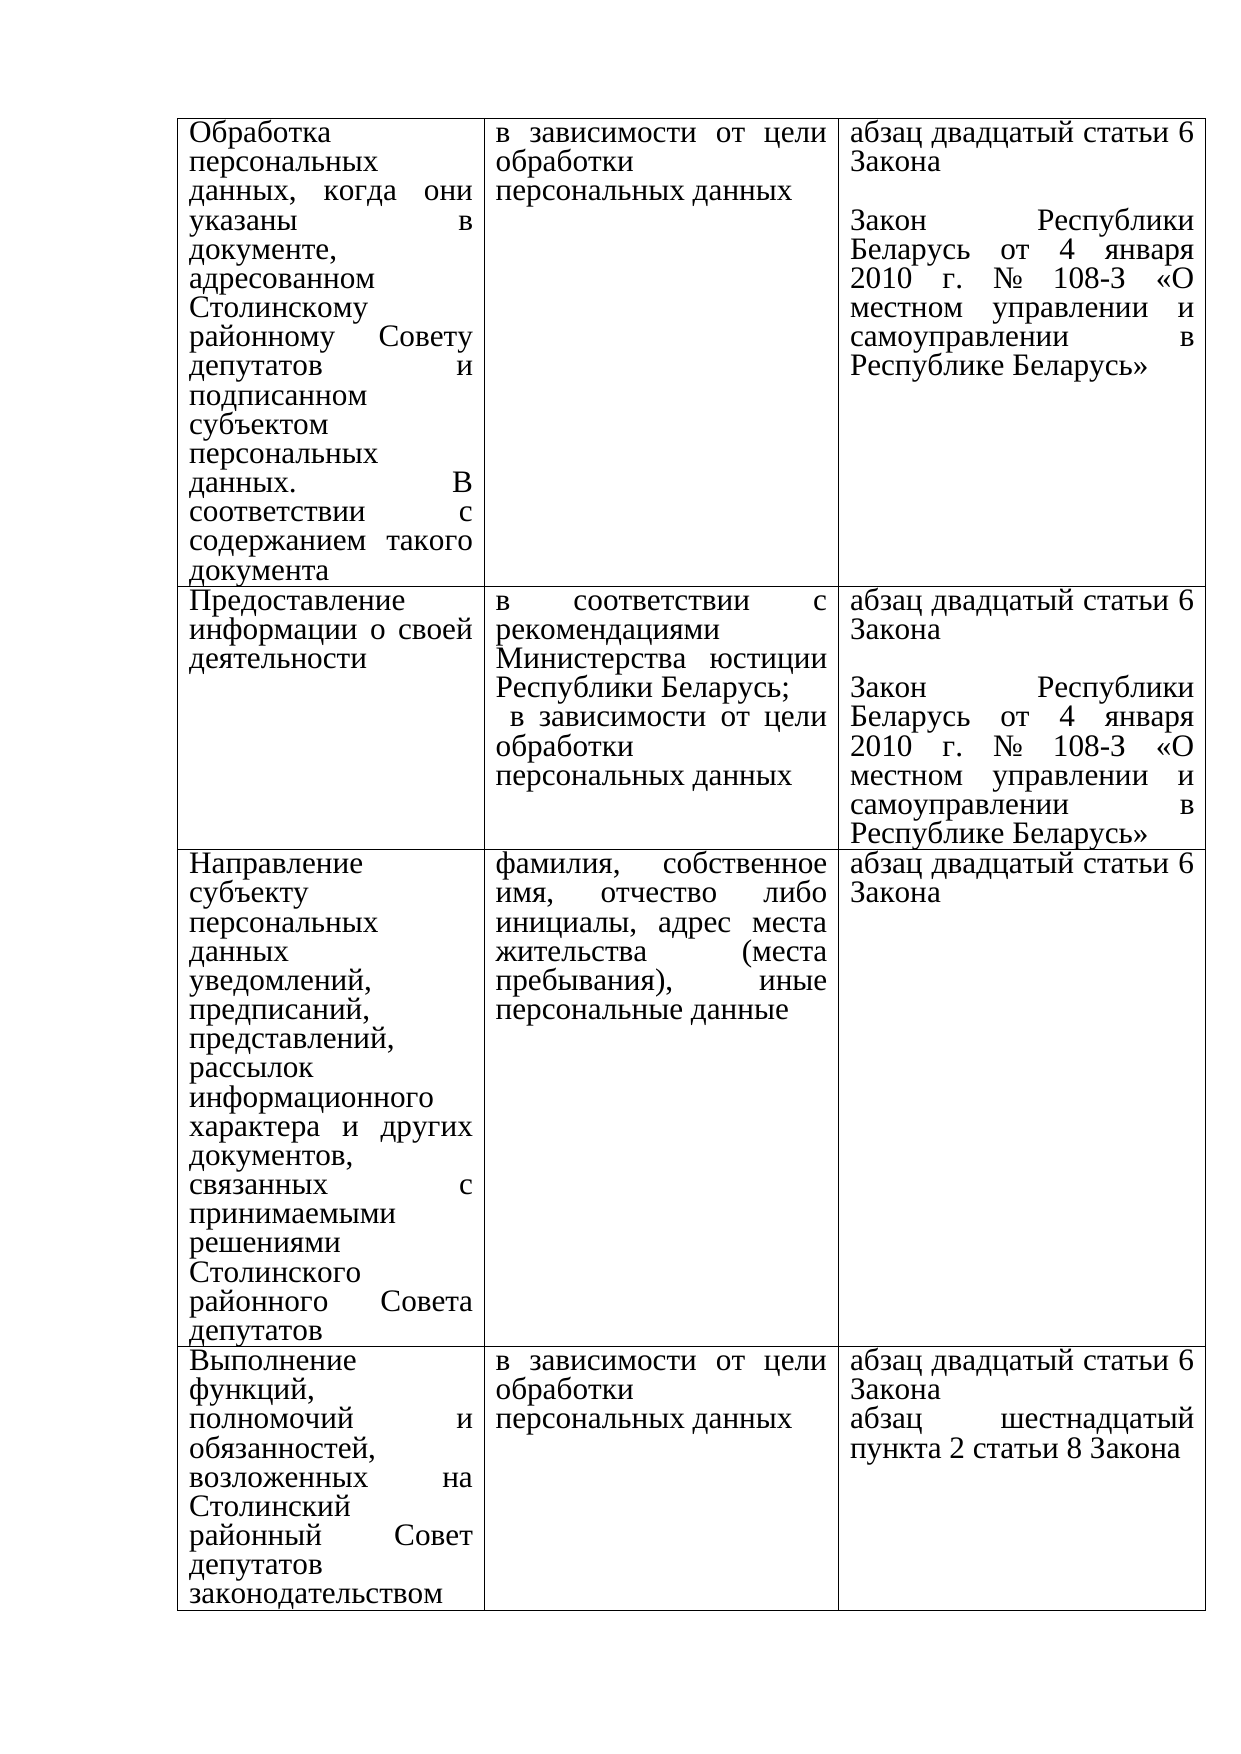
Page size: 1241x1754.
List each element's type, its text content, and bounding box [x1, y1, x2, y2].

table_cell абзац двадцатый статьи 6 Закона Закон Республики Беларусь от 4 января . № 108-З «О местном управлении и самоуправлении в Республике Беларусь» [839, 587, 1205, 849]
table_cell Направление субъекту персональных данных уведомлений, предписаний, представлений, рассылок информационного характера и других документов, связанных с принимаемыми решениями Столинского районного Совета депутатов [178, 850, 484, 1346]
table_cell в соответствии с рекомендациями Министерства юстиции Республики Беларусь; в зависимости от цели обработки персональных данных [485, 587, 838, 849]
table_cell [485, 1347, 838, 1610]
table_cell фамилия, собственное имя, отчество либо инициалы, адрес места жительства (места пребывания), иные персональные данные [485, 850, 838, 1346]
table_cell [839, 1347, 1205, 1610]
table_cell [178, 1347, 484, 1610]
table_cell абзац двадцатый статьи 6 Закона [839, 850, 1205, 1346]
table_cell Обработка персональных данных, когда они указаны в документе, адресованном Столинскому районному Совету депутатов и подписанном субъектом персональных данных. В соответствии с содержанием такого документа [178, 119, 484, 586]
table_cell в зависимости от цели обработки персональных данных [485, 119, 838, 586]
table_cell абзац двадцатый статьи 6 Закона Закон Республики Беларусь от 4 января . № 108-З «О местном управлении и самоуправлении в Республике Беларусь» [839, 119, 1205, 586]
table_cell Предоставление информации о своей деятельности [178, 587, 484, 849]
